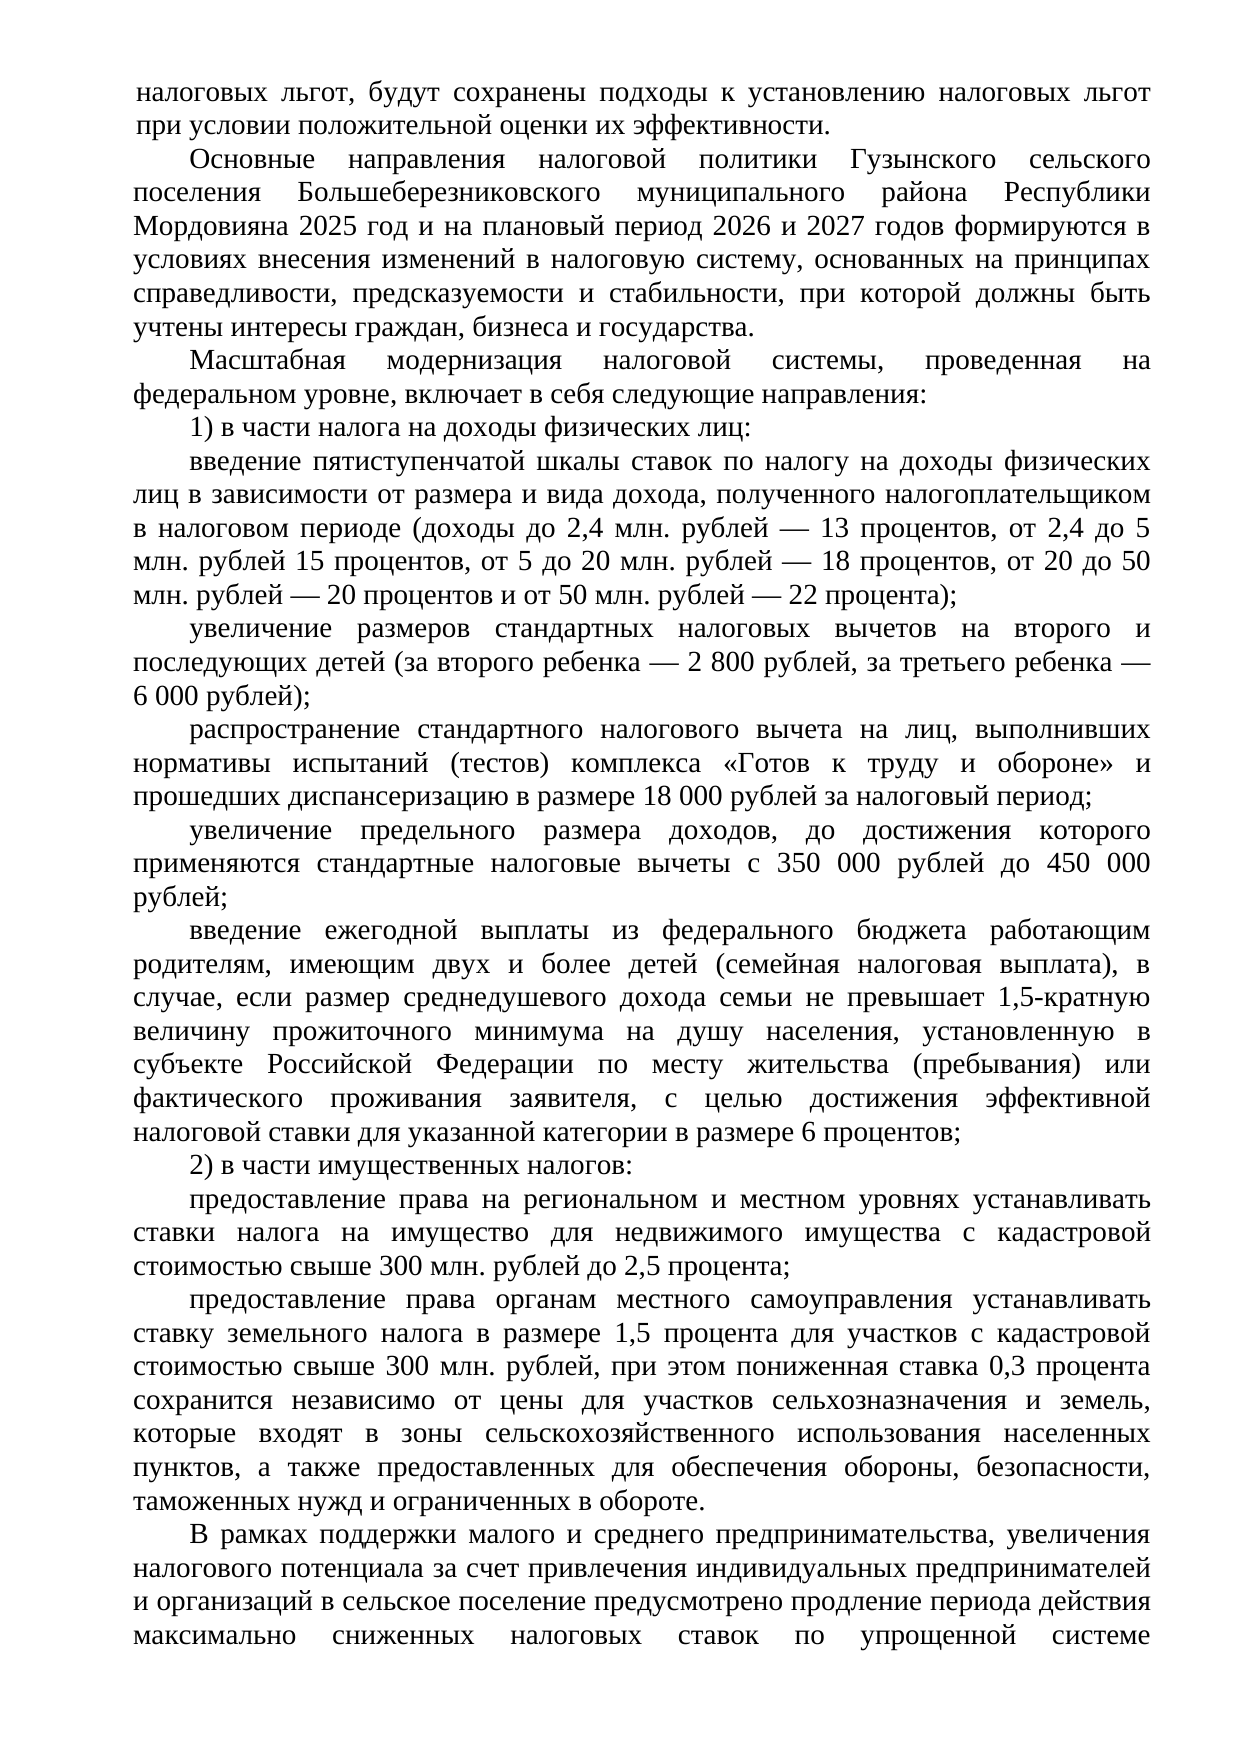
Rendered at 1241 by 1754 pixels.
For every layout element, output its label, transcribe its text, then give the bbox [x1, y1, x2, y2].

text 1) в части налога на доходы физических лиц: [133, 409, 1152, 443]
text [133, 1516, 1152, 1650]
text предоставление права органам местного самоуправления устанавливать ставку земельного налога в размере 1,5 процента для участков с кадастровой стоимостью свыше 300 млн. рублей, при этом пониженная ставка 0,3 процента сохранится независимо от цены для участков сельхозназначения и земель, которые входят в зоны сельскохозяйственного использования населенных пунктов, а также предоставленных для обеспечения обороны, безопасности, таможенных нужд и ограниченных в обороте. [133, 1281, 1152, 1516]
text введение ежегодной выплаты из федерального бюджета работающим родителям, имеющим двух и более детей (семейная налоговая выплата), в случае, если размер среднедушевого дохода семьи не превышает 1,5-кратную величину прожиточного минимума на душу населения, установленную в субъекте Российской Федерации по месту жительства (пребывания) или фактического проживания заявителя, с целью достижения эффективной налоговой ставки для указанной категории в размере 6 процентов; [133, 912, 1152, 1147]
text введение пятиступенчатой шкалы ставок по налогу на доходы физических лиц в зависимости от размера и вида дохода, полученного налогоплательщиком в налоговом периоде (доходы до 2,4 млн. рублей — 13 процентов, от 2,4 до 5 млн. рублей 15 процентов, от 5 до 20 млн. рублей — 18 процентов, от 20 до 50 млн. рублей — 20 процентов и от 50 млн. рублей — 22 процента); [133, 443, 1152, 611]
text 2) в части имущественных налогов: [133, 1147, 1152, 1181]
text Масштабная модернизация налоговой системы, проведенная на федеральном уровне, включает в себя следующие направления: [133, 342, 1152, 409]
text увеличение предельного размера доходов, до достижения которого применяются стандартные налоговые вычеты с 350 000 рублей до 450 000 рублей; [133, 812, 1152, 912]
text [136, 74, 1152, 141]
text увеличение размеров стандартных налоговых вычетов на второго и последующих детей (за второго ребенка — 2 800 рублей, за третьего ребенка — 6 000 рублей); [133, 611, 1152, 711]
text Основные направления налоговой политики Гузынского сельского поселения Большеберезниковского муниципального района Республики Мордовияна 2025 год и на плановый период 2026 и 2027 годов формируются в условиях внесения изменений в налоговую систему, основанных на принципах справедливости, предсказуемости и стабильности, при которой должны быть учтены интересы граждан, бизнеса и государства. [133, 141, 1152, 342]
text распространение стандартного налогового вычета на лиц, выполнивших нормативы испытаний (тестов) комплекса «Готов к труду и обороне» и прошедших диспансеризацию в размере 18 000 рублей за налоговый период; [133, 711, 1152, 812]
text предоставление права на региональном и местном уровнях устанавливать ставки налога на имущество для недвижимого имущества с кадастровой стоимостью свыше 300 млн. рублей до 2,5 процента; [133, 1181, 1152, 1281]
